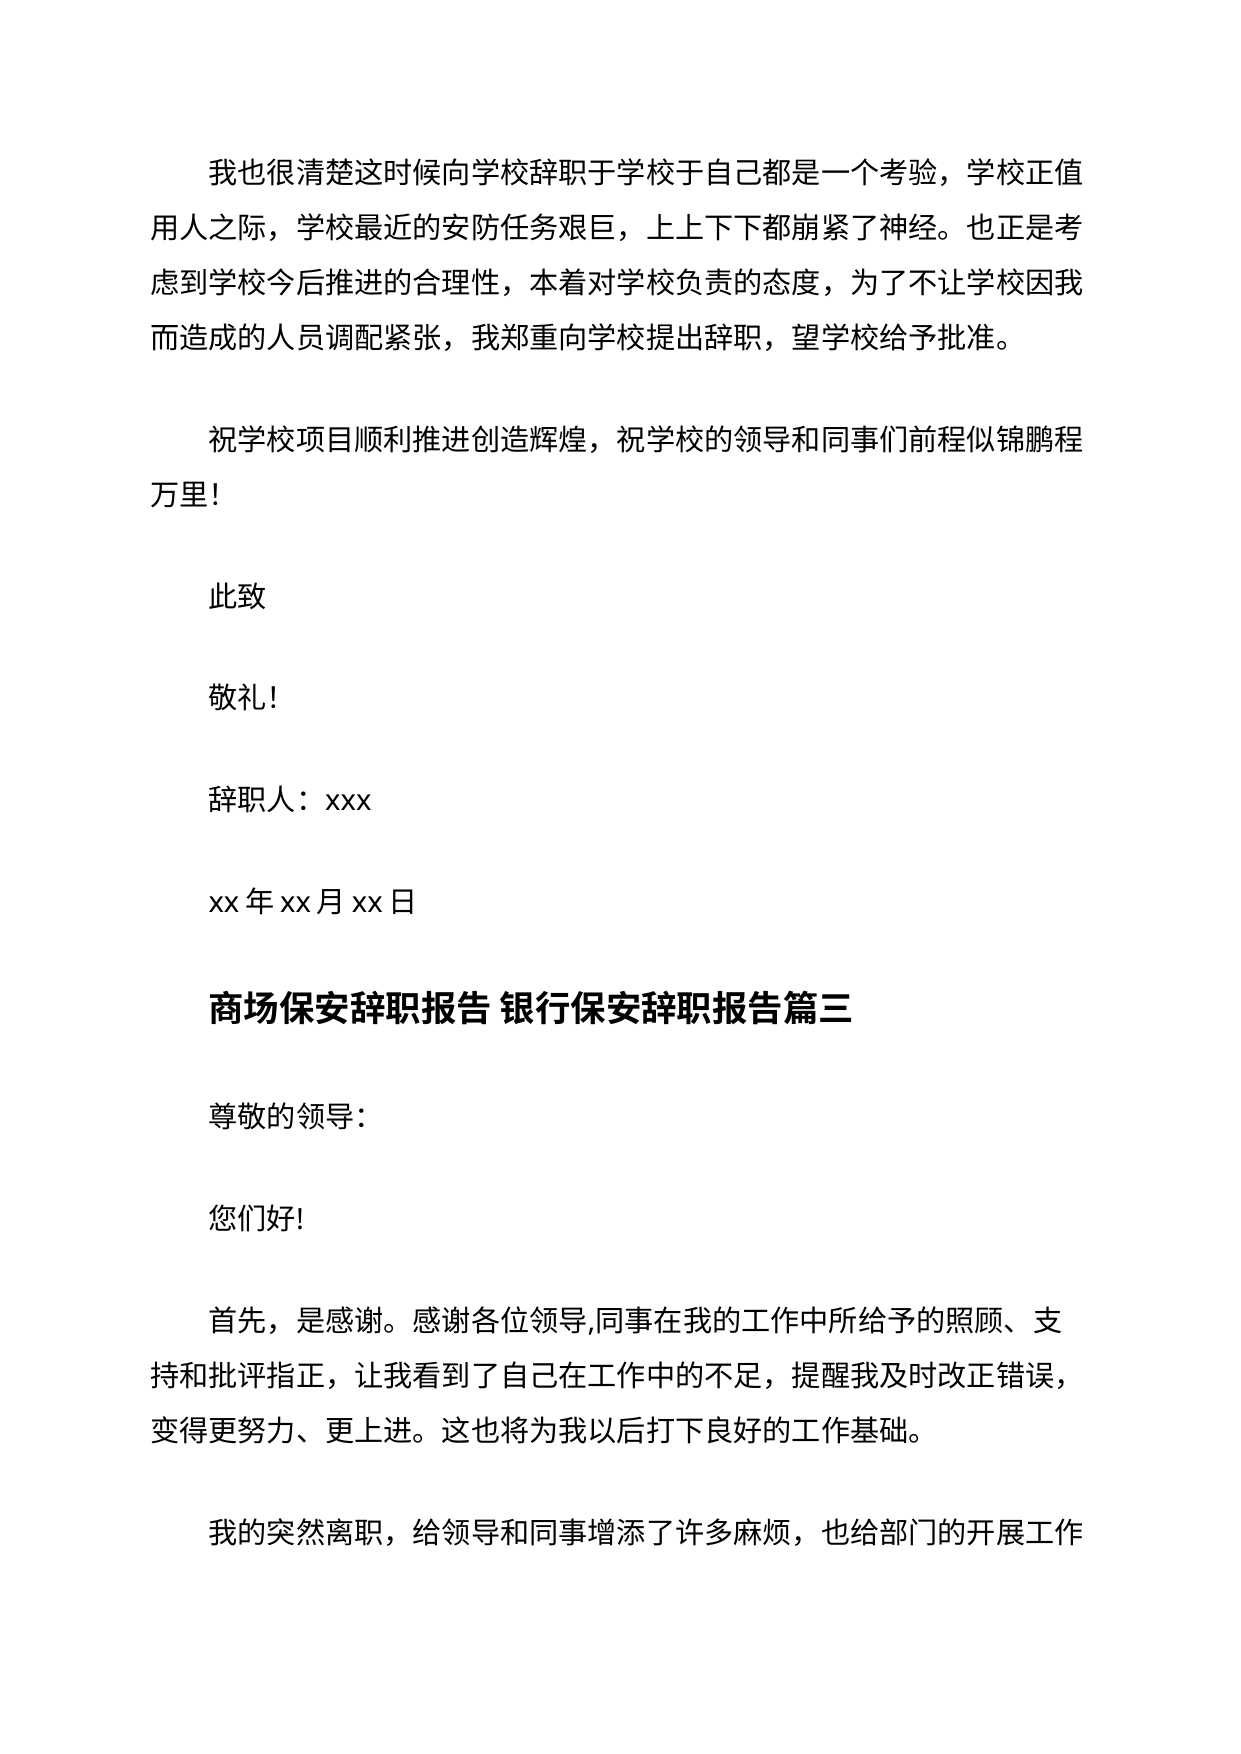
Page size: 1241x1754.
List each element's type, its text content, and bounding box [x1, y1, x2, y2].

text 祝学校项目顺利推进创造辉煌，祝学校的领导和同事们前程似锦鹏程万里！ [150, 416, 1090, 514]
text 您们好! [150, 1196, 1090, 1238]
text 敬礼！ [150, 675, 1090, 717]
text 首先，是感谢。感谢各位领导,同事在我的工作中所给予的照顾、支持和批评指正，让我看到了自己在工作中的不足，提醒我及时改正错误，变得更努力、更上进。这也将为我以后打下良好的工作基础。 [150, 1298, 1090, 1450]
text 此致 [150, 573, 1090, 615]
text 辞职人：xxx [150, 777, 1090, 819]
text 商场保安辞职报告 银行保安辞职报告篇三 [150, 981, 1090, 1032]
text xx年xx月xx日 [150, 879, 1090, 921]
text 尊敬的领导： [150, 1094, 1090, 1136]
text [150, 1509, 1090, 1552]
text 我也很清楚这时候向学校辞职于学校于自己都是一个考验，学校正值用人之际，学校最近的安防任务艰巨，上上下下都崩紧了神经。也正是考虑到学校今后推进的合理性，本着对学校负责的态度，为了不让学校因我而造成的人员调配紧张，我郑重向学校提出辞职，望学校给予批准。 [150, 150, 1090, 357]
